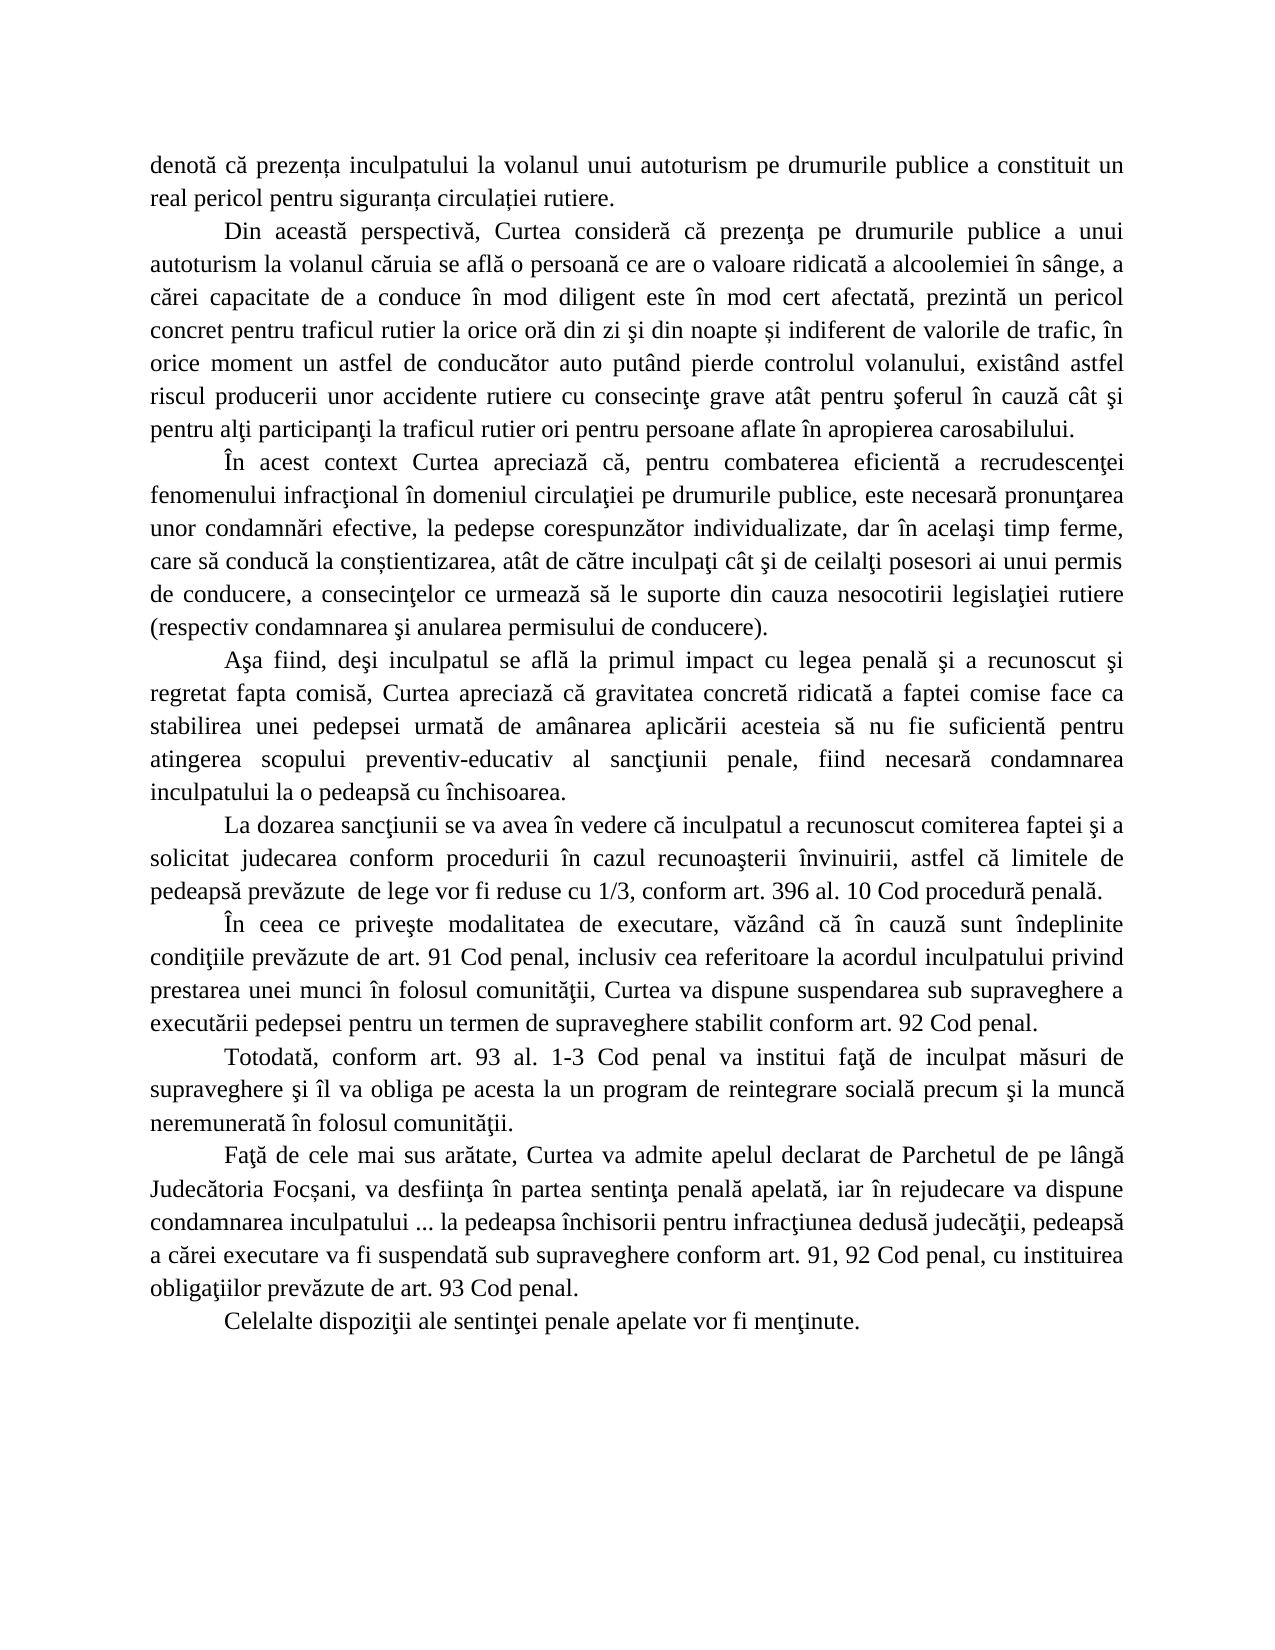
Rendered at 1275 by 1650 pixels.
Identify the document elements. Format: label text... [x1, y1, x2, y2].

text Totodată, conform art. 93 al. 1-3 Cod penal va institui faţă de inculpat măsuri de supraveghere şi îl va obliga pe acesta la un program de reintegrare socială precum şi la muncă neremunerată în folosul comunităţii. [150, 1042, 1125, 1136]
text În ceea ce priveşte modalitatea de executare, văzând că în cauză sunt îndeplinite condiţiile prevăzute de art. 91 Cod penal, inclusiv cea referitoare la acordul inculpatului privind prestarea unei munci în folosul comunităţii, Curtea va dispune suspendarea sub supraveghere a executării pedepsei pentru un termen de supraveghere stabilit conform art. 92 Cod penal. [150, 909, 1125, 1037]
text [150, 150, 1125, 212]
text Faţă de cele mai sus arătate, Curtea va admite apelul declarat de Parchetul de pe lângă Judecătoria Focșani, va desfiinţa în partea sentinţa penală apelată, iar în rejudecare va dispune condamnarea inculpatului ... la pedeapsa închisorii pentru infracţiunea dedusă judecăţii, pedeapsă a cărei executare va fi suspendată sub supraveghere conform art. 91, 92 Cod penal, cu instituirea obligaţiilor prevăzute de art. 93 Cod penal. [150, 1141, 1125, 1301]
text Din această perspectivă, Curtea consideră că prezenţa pe drumurile publice a unui autoturism la volanul căruia se află o persoană ce are o valoare ridicată a alcoolemiei în sânge, a cărei capacitate de a conduce în mod diligent este în mod cert afectată, prezintă un pericol concret pentru traficul rutier la orice oră din zi şi din noapte și indiferent de valorile de trafic, în orice moment un astfel de conducător auto putând pierde controlul volanului, existând astfel riscul producerii unor accidente rutiere cu consecinţe grave atât pentru şoferul în cauză cât şi pentru alţi participanţi la traficul rutier ori pentru persoane aflate în apropierea carosabilului. [150, 216, 1125, 443]
text Aşa fiind, deşi inculpatul se află la primul impact cu legea penală şi a recunoscut şi regretat fapta comisă, Curtea apreciază că gravitatea concretă ridicată a faptei comise face ca stabilirea unei pedepsei urmată de amânarea aplicării acesteia să nu fie suficientă pentru atingerea scopului preventiv-educativ al sancţiunii penale, fiind necesară condamnarea inculpatului la o pedeapsă cu închisoarea. [150, 645, 1125, 806]
text La dozarea sancţiunii se va avea în vedere că inculpatul a recunoscut comiterea faptei şi a solicitat judecarea conform procedurii în cazul recunoaşterii învinuirii, astfel că limitele de pedeapsă prevăzute de lege vor fi reduse cu 1/3, conform art. 396 al. 10 Cod procedură penală. [150, 810, 1125, 905]
text Celelalte dispoziţii ale sentinţei penale apelate vor fi menţinute. [150, 1306, 1125, 1334]
text În acest context Curtea apreciază că, pentru combaterea eficientă a recrudescenţei fenomenului infracţional în domeniul circulaţiei pe drumurile publice, este necesară pronunţarea unor condamnări efective, la pedepse corespunzător individualizate, dar în acelaşi timp ferme, care să conducă la conștientizarea, atât de către inculpaţi cât şi de ceilalţi posesori ai unui permis de conducere, a consecinţelor ce urmează să le suporte din cauza nesocotirii legislaţiei rutiere (respectiv condamnarea şi anularea permisului de conducere). [150, 447, 1125, 641]
